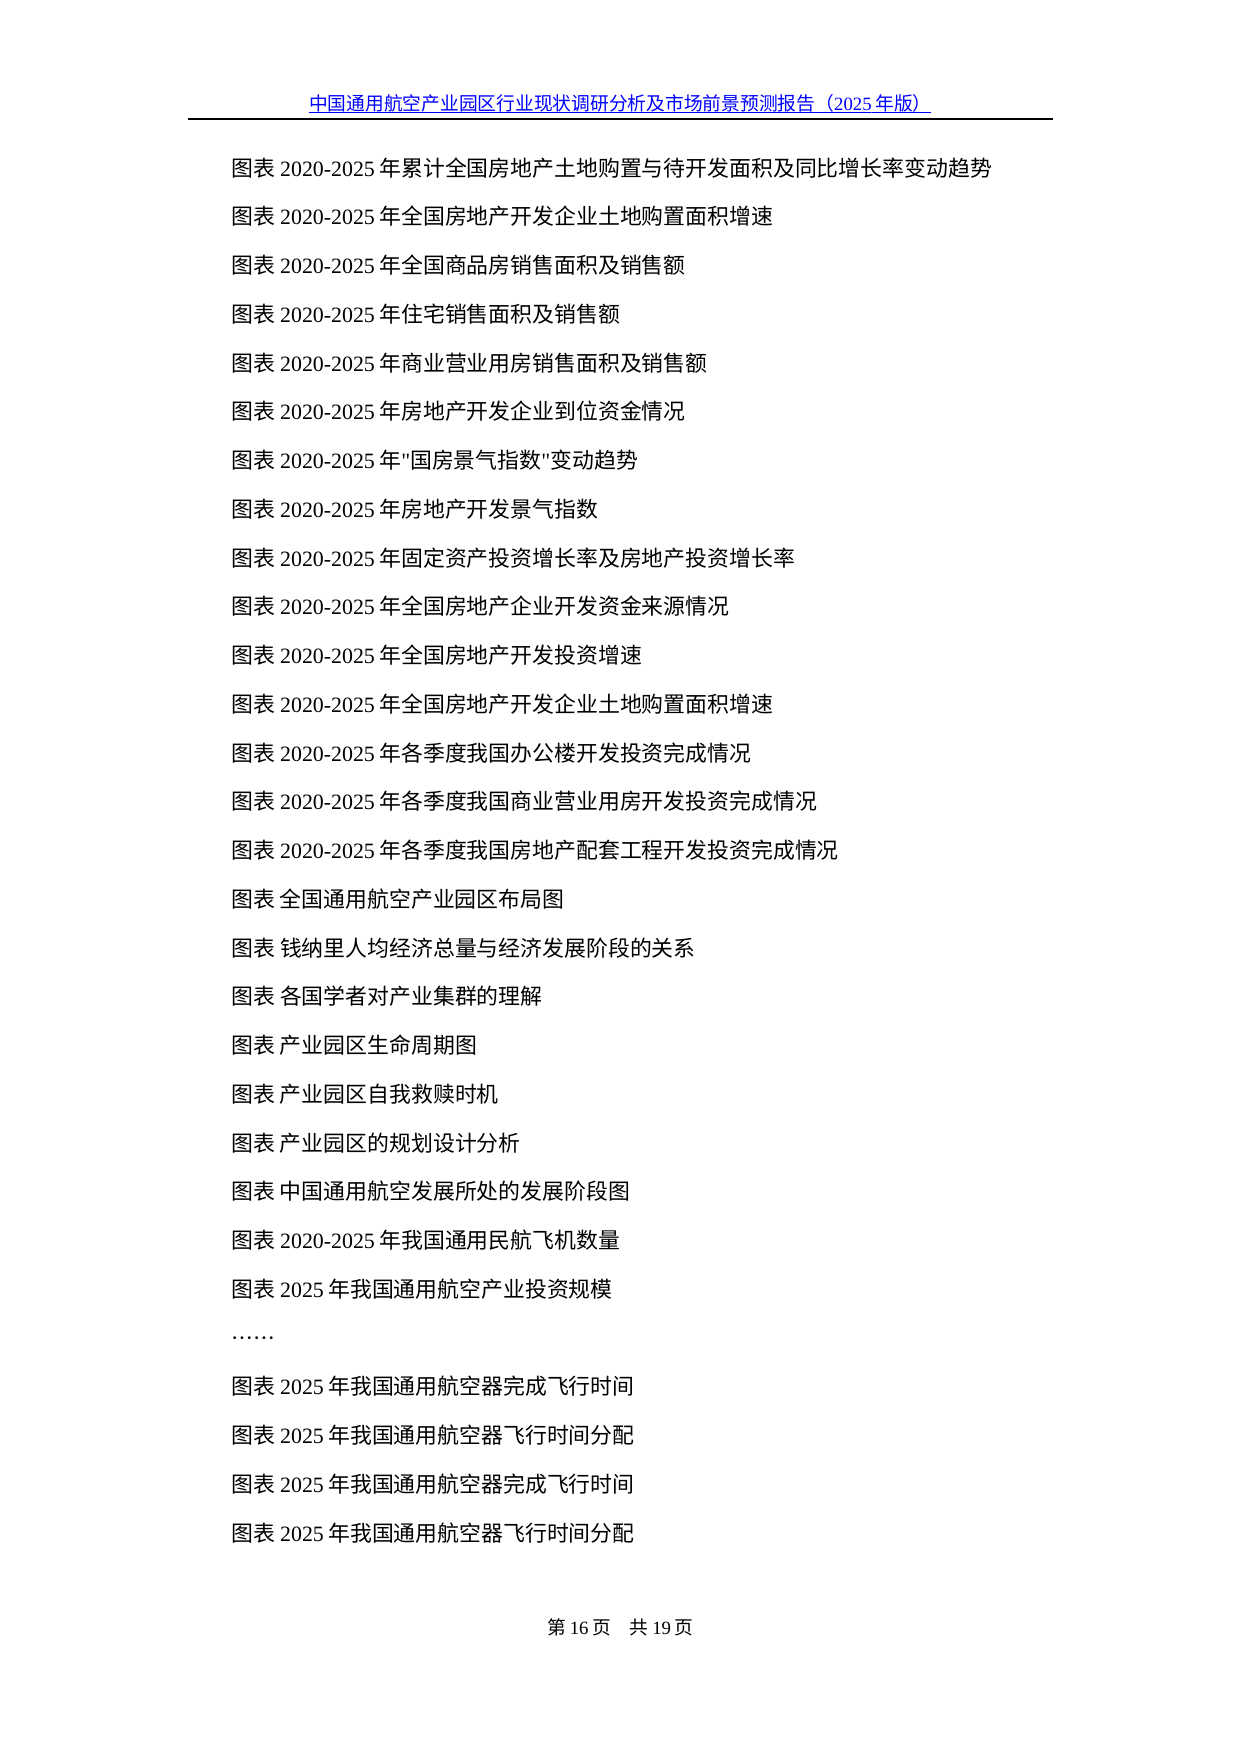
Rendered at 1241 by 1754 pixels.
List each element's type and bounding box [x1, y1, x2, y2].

text [187, 150, 1053, 1548]
